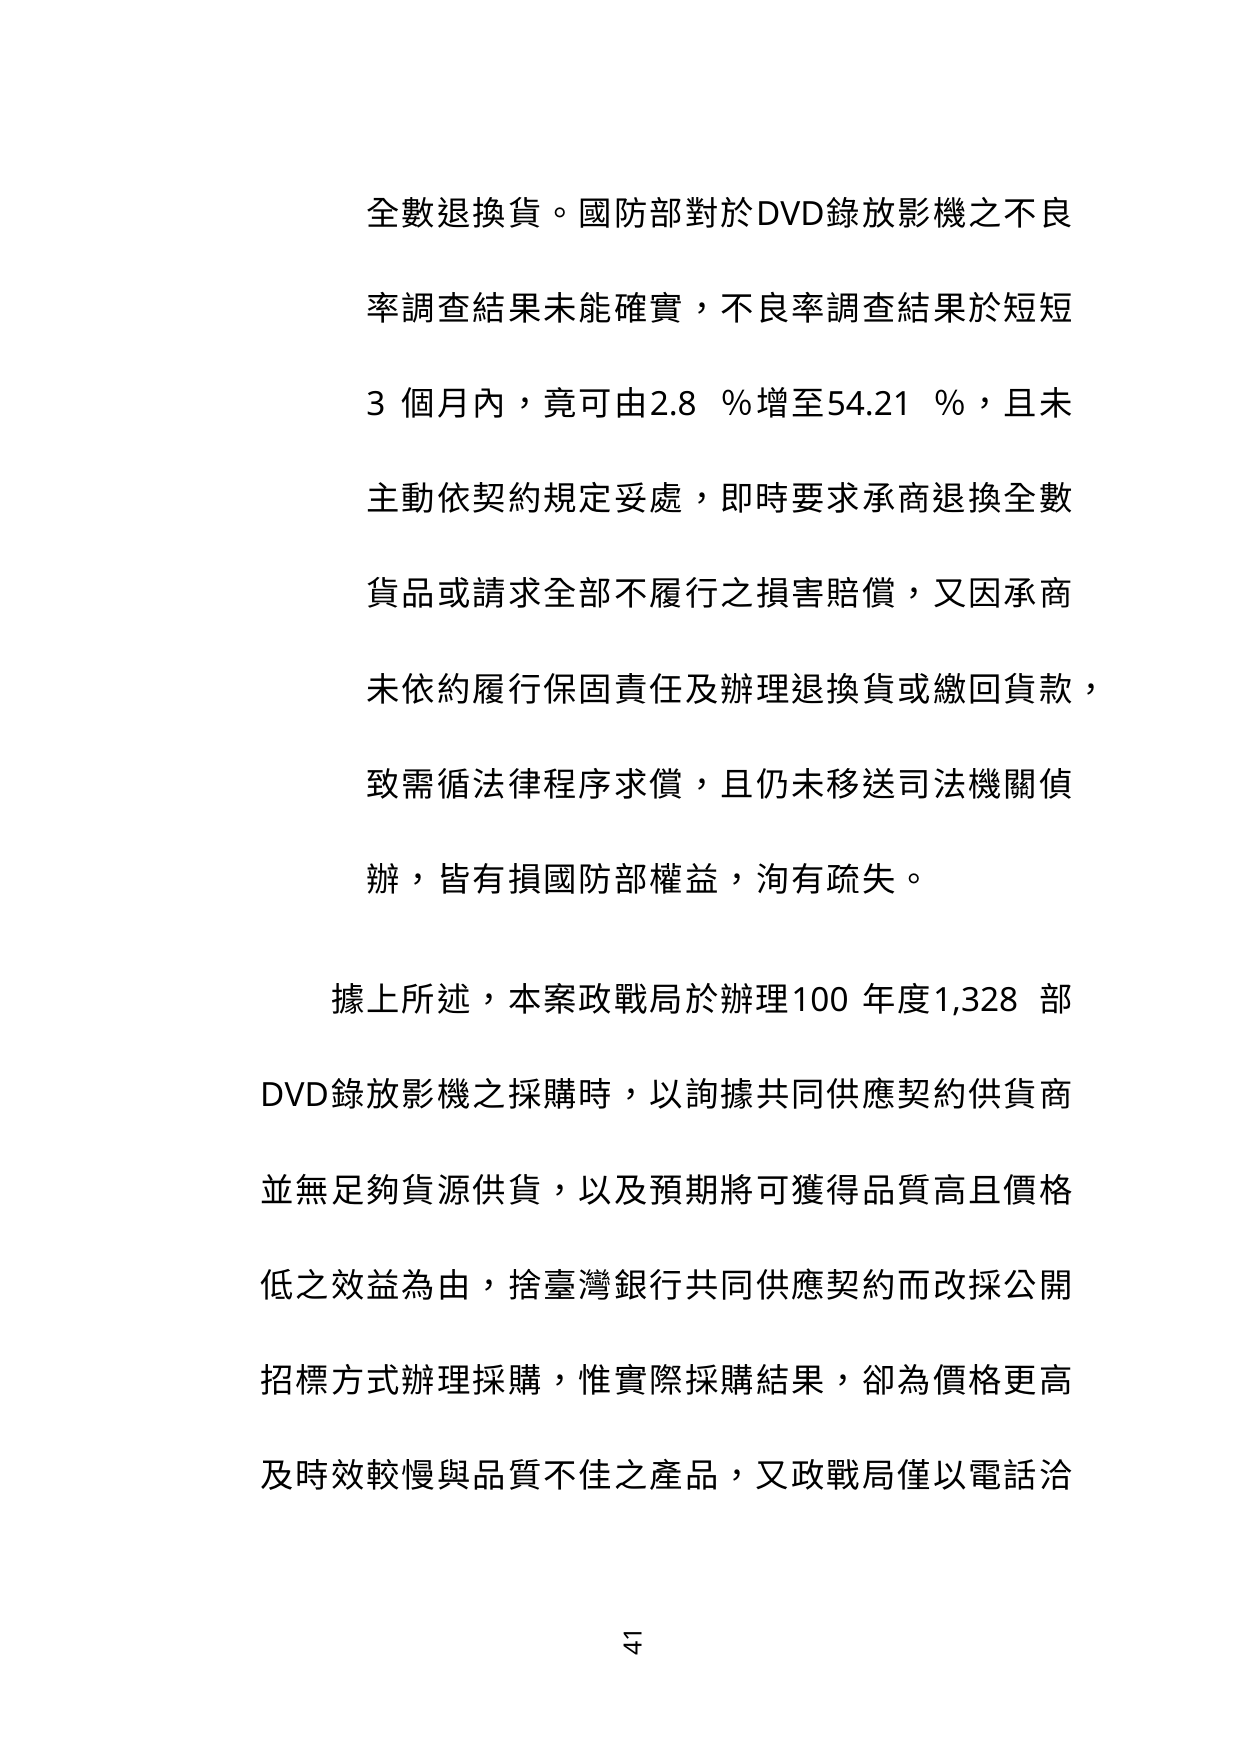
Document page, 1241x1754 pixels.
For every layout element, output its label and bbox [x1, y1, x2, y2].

subtitle [262, 163, 1074, 924]
text [260, 949, 1074, 1521]
